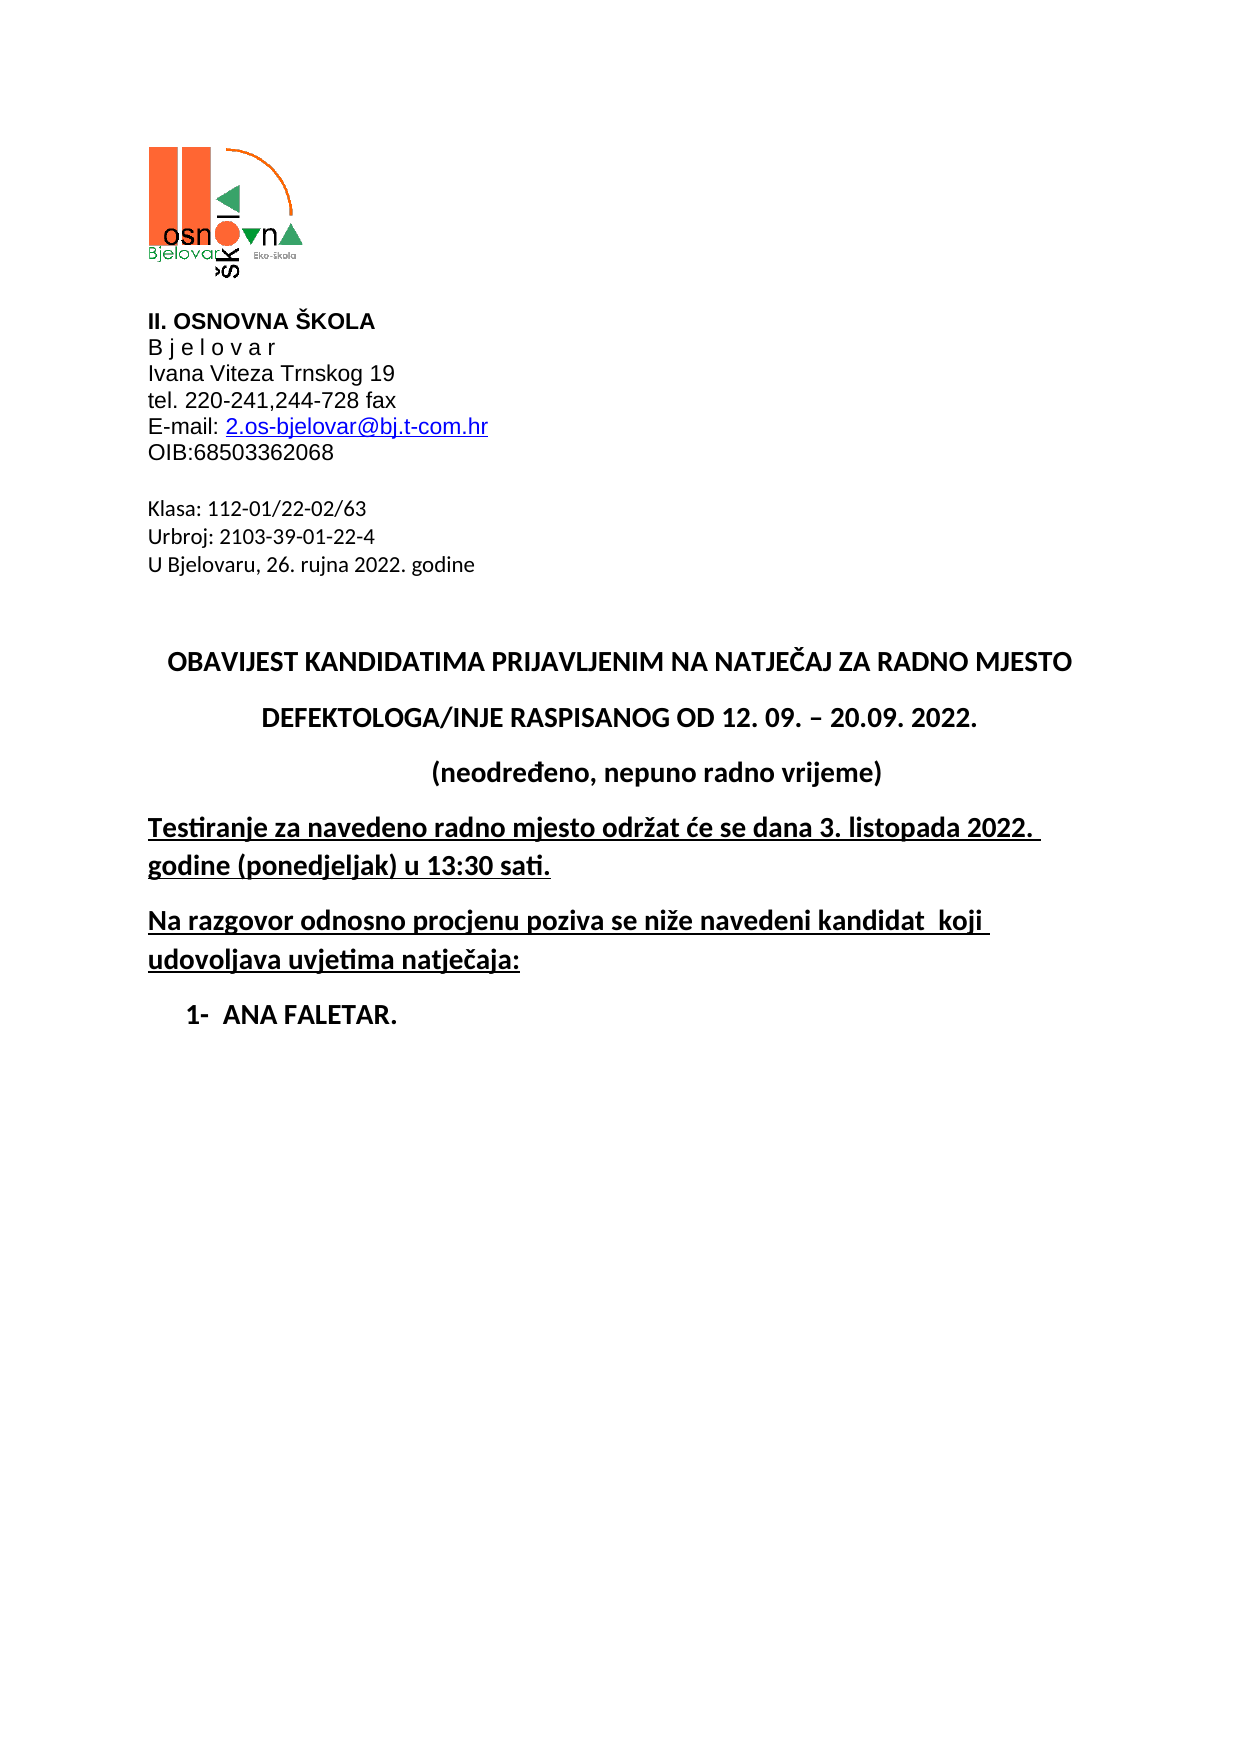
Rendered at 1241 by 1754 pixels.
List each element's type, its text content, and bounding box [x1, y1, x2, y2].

list ANA FALETAR. [185, 996, 1093, 1032]
text Klasa: 112-01/22-02/63 [148, 494, 1093, 522]
text OIB:68503362068 [148, 439, 1045, 466]
text E-mail: 2.os-bjelovar@bj.t-com.hr [148, 413, 1045, 439]
text tel. 220-241,244-728 fax [148, 387, 1045, 413]
text (neodređeno, nepuno radno vrijeme) [148, 754, 1093, 789]
text II. OSNOVNA ŠKOLA [148, 308, 1045, 334]
text U Bjelovaru, 26. rujna 2022. godine [148, 550, 1093, 578]
text Testiranje za navedeno radno mjesto održat će se dana 3. listopada 2022. godine (ponedjeljak) u 13:30 sati. [148, 809, 1093, 883]
text Urbroj: 2103-39-01-22-4 [148, 522, 1093, 550]
picture [147, 147, 303, 279]
text Na razgovor odnosno procjenu poziva se niže navedeni kandidat koji udovoljava uvjetima natječaja: [148, 902, 1093, 976]
text Ivana Viteza Trnskog 19 [148, 360, 1045, 387]
text DEFEKTOLOGA/INJE RASPISANOG OD 12. 09. – 20.09. 2022. [148, 699, 1093, 734]
text B j e l o v a r [148, 334, 1045, 360]
text OBAVIJEST KANDIDATIMA PRIJAVLJENIM NA NATJEČAJ ZA RADNO MJESTO [148, 643, 1093, 679]
